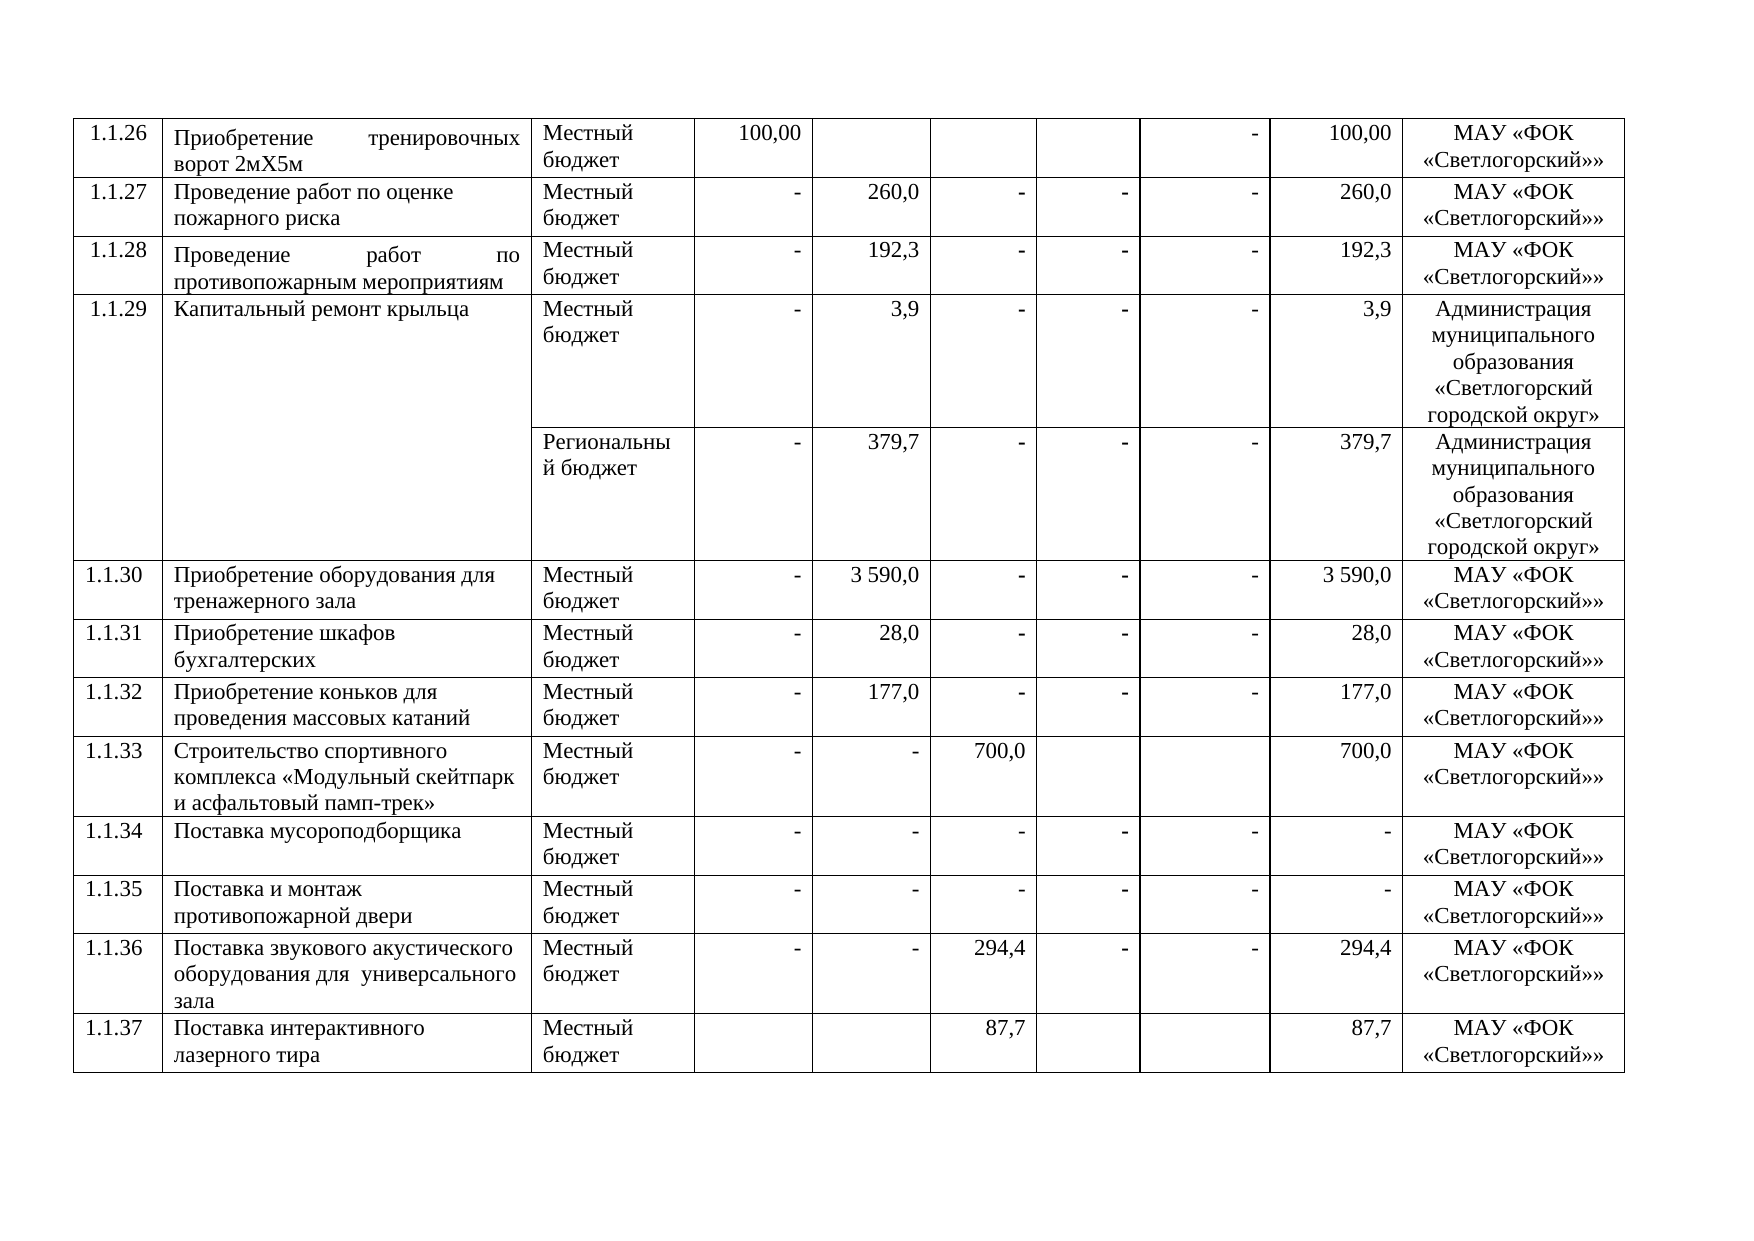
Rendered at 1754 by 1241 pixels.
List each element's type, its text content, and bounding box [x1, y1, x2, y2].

table_cell [1141, 1014, 1269, 1072]
table_cell 87,7 [931, 1014, 1036, 1072]
table_cell Местный бюджет [532, 1014, 694, 1072]
table_cell 700,0 [1271, 737, 1402, 816]
table_cell - [813, 876, 930, 933]
table_cell Местный бюджет [532, 934, 694, 1013]
table_cell 3 590,0 [813, 561, 930, 618]
table_cell - [931, 428, 1036, 560]
table_cell 294,4 [1271, 934, 1402, 1013]
table_cell - [1037, 934, 1139, 1013]
table_cell Приобретение шкафов бухгалтерских [163, 620, 531, 677]
table_cell - [1141, 817, 1269, 874]
table_cell 1.1.28 [74, 237, 162, 294]
table_cell Местный бюджет [532, 678, 694, 736]
table_cell - [695, 561, 812, 618]
table_cell [1037, 1014, 1139, 1072]
table_cell 3,9 [1271, 295, 1402, 427]
table_cell Приобретение оборудования для тренажерного зала [163, 561, 531, 618]
table_cell 700,0 [931, 737, 1036, 816]
table_cell - [1141, 237, 1269, 294]
table_cell МАУ «ФОК «Светлогорский»» [1403, 678, 1624, 736]
table_cell Местный бюджет [532, 178, 694, 236]
table_cell - [1141, 428, 1269, 560]
table_cell - [695, 295, 812, 427]
table_cell [695, 1014, 812, 1072]
table_cell Поставка интерактивного лазерного тира [163, 1014, 531, 1072]
table_cell МАУ «ФОК «Светлогорский»» [1403, 876, 1624, 933]
table_cell 1.1.35 [74, 876, 162, 933]
table_cell МАУ «ФОК «Светлогорский»» [1403, 561, 1624, 618]
table_cell - [695, 737, 812, 816]
table_cell 1.1.32 [74, 678, 162, 736]
table_cell Местный бюджет [532, 817, 694, 874]
table_cell - [931, 876, 1036, 933]
table_cell - [695, 817, 812, 874]
table_cell 177,0 [1271, 678, 1402, 736]
table_cell - [931, 295, 1036, 427]
table_cell - [1141, 876, 1269, 933]
table_cell Администрация муниципального образования «Светлогорский городской округ» [1403, 428, 1624, 560]
table_cell - [813, 934, 930, 1013]
table_cell - [1037, 428, 1139, 560]
table_cell - [1271, 817, 1402, 874]
table_cell МАУ «ФОК «Светлогорский»» [1403, 178, 1624, 236]
table_cell МАУ «ФОК «Светлогорский»» [1403, 620, 1624, 677]
table_cell 100,00 [695, 119, 812, 177]
table_cell - [1141, 295, 1269, 427]
table_cell - [1141, 178, 1269, 236]
table_cell 1.1.34 [74, 817, 162, 874]
table_cell 379,7 [813, 428, 930, 560]
table_cell МАУ «ФОК «Светлогорский»» [1403, 737, 1624, 816]
table_cell - [931, 817, 1036, 874]
table_cell Местный бюджет [532, 561, 694, 618]
table_cell - [931, 620, 1036, 677]
table_cell - [695, 237, 812, 294]
table_cell - [1037, 817, 1139, 874]
table_cell 192,3 [1271, 237, 1402, 294]
table_cell [1037, 119, 1139, 177]
table_cell - [1037, 678, 1139, 736]
table_cell Администрация муниципального образования «Светлогорский городской округ» [1403, 295, 1624, 427]
table_cell - [1037, 561, 1139, 618]
table_cell - [695, 678, 812, 736]
table_cell - [931, 178, 1036, 236]
table_cell 28,0 [1271, 620, 1402, 677]
table_cell [1141, 737, 1269, 816]
table_cell [813, 1014, 930, 1072]
table_cell Капитальный ремонт крыльца [163, 295, 531, 560]
table_cell Проведение работ по оценке пожарного риска [163, 178, 531, 236]
table_cell МАУ «ФОК «Светлогорский»» [1403, 934, 1624, 1013]
table_cell - [695, 934, 812, 1013]
table_cell - [695, 428, 812, 560]
table_cell - [1037, 295, 1139, 427]
table_cell Строительство спортивного комплекса «Модульный скейтпарк и асфальтовый памп-трек» [163, 737, 531, 816]
table_cell 1.1.26 [74, 119, 162, 177]
table_cell 1.1.37 [74, 1014, 162, 1072]
table_cell Местный бюджет [532, 876, 694, 933]
table_cell 1.1.33 [74, 737, 162, 816]
table_cell Местный бюджет [532, 237, 694, 294]
table_cell Поставка мусороподборщика [163, 817, 531, 874]
table_cell 3,9 [813, 295, 930, 427]
table_cell [931, 119, 1036, 177]
table_cell - [695, 620, 812, 677]
table_cell 1.1.36 [74, 934, 162, 1013]
table_cell - [1037, 237, 1139, 294]
table_cell 379,7 [1271, 428, 1402, 560]
table_cell 100,00 [1271, 119, 1402, 177]
table_cell [813, 119, 930, 177]
table_cell 260,0 [1271, 178, 1402, 236]
table_cell 3 590,0 [1271, 561, 1402, 618]
table_cell 1.1.30 [74, 561, 162, 618]
table_cell МАУ «ФОК «Светлогорский»» [1403, 237, 1624, 294]
table_cell - [813, 737, 930, 816]
table_cell Поставка и монтаж противопожарной двери [163, 876, 531, 933]
table_cell - [1271, 876, 1402, 933]
table_cell - [1141, 119, 1269, 177]
table_cell - [1141, 561, 1269, 618]
table_cell Проведение работ по противопожарным мероприятиям [163, 237, 531, 294]
table_cell - [931, 237, 1036, 294]
table_cell Приобретение коньков для проведения массовых катаний [163, 678, 531, 736]
table_cell 87,7 [1271, 1014, 1402, 1072]
table_cell Местный бюджет [532, 119, 694, 177]
table_cell - [931, 678, 1036, 736]
table_cell 28,0 [813, 620, 930, 677]
table_cell - [1037, 178, 1139, 236]
table_cell - [1037, 876, 1139, 933]
table_cell Приобретение тренировочных ворот 2мХ5м [163, 119, 531, 177]
table_cell 294,4 [931, 934, 1036, 1013]
table_cell 1.1.31 [74, 620, 162, 677]
table_cell - [1037, 620, 1139, 677]
table_cell Поставка звукового акустического оборудования для универсального зала [163, 934, 531, 1013]
table_cell - [931, 561, 1036, 618]
table_cell Местный бюджет [532, 295, 694, 427]
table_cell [1403, 1014, 1624, 1072]
table_cell [1037, 737, 1139, 816]
table_cell 260,0 [813, 178, 930, 236]
table_cell Местный бюджет [532, 737, 694, 816]
table_cell - [813, 817, 930, 874]
table_cell - [1141, 620, 1269, 677]
table_cell 177,0 [813, 678, 930, 736]
table_cell 1.1.29 [74, 295, 162, 560]
table_cell - [1141, 934, 1269, 1013]
table_cell Местный бюджет [532, 620, 694, 677]
table_cell 192,3 [813, 237, 930, 294]
table_cell Региональный бюджет [532, 428, 694, 560]
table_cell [1403, 119, 1624, 177]
table_cell - [1141, 678, 1269, 736]
table_cell - [695, 876, 812, 933]
table_cell 1.1.27 [74, 178, 162, 236]
table_cell МАУ «ФОК «Светлогорский»» [1403, 817, 1624, 874]
table_cell - [695, 178, 812, 236]
